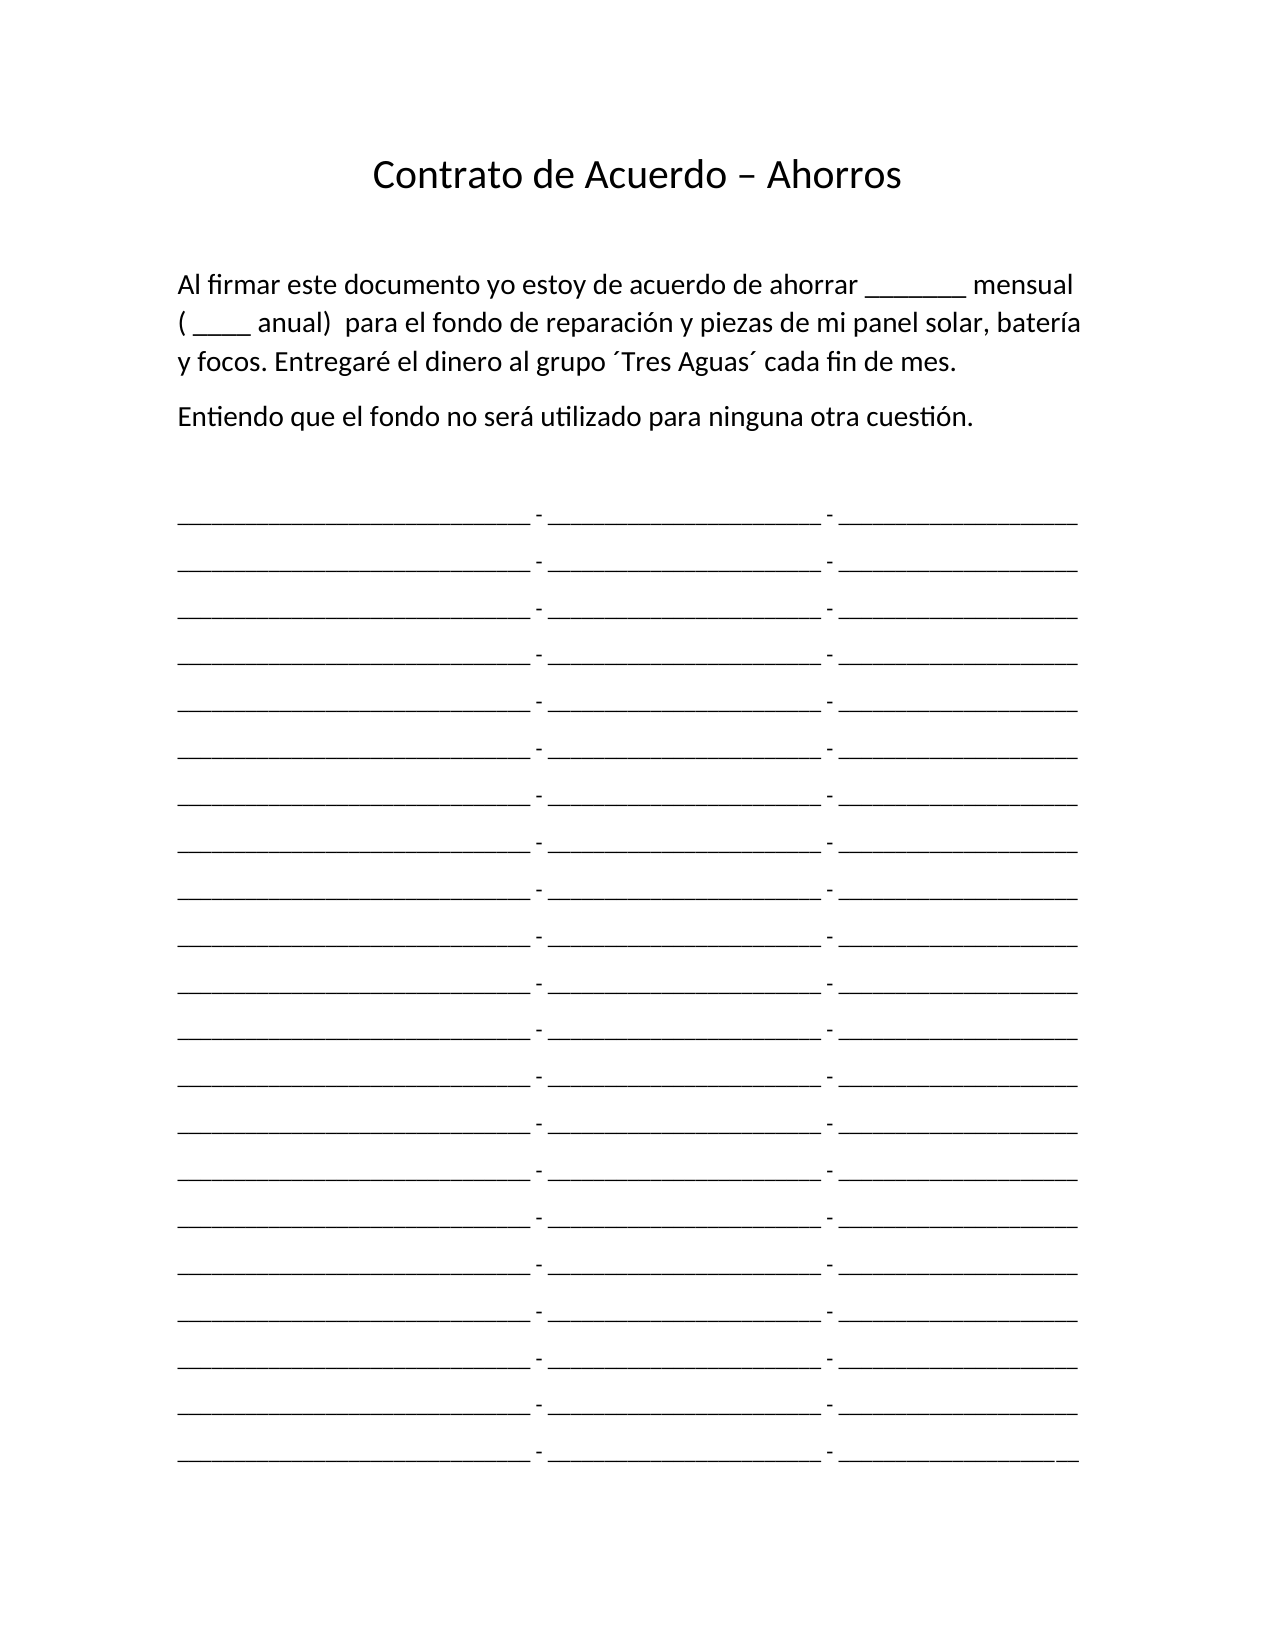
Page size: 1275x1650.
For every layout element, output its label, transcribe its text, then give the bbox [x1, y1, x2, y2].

text _______________________________ - ________________________ - _____________________ [177, 687, 1098, 716]
text _______________________________ - ________________________ - _____________________ [177, 641, 1098, 669]
text _______________________________ - ________________________ - _____________________ [177, 1016, 1098, 1044]
text Entiendo que el fondo no será utilizado para ninguna otra cuestión. [177, 398, 1098, 434]
text _______________________________ - ________________________ - _____________________ [177, 1437, 1098, 1466]
text _______________________________ - ________________________ - _____________________ [177, 1391, 1098, 1419]
text _______________________________ - ________________________ - _____________________ [177, 734, 1098, 762]
text _______________________________ - ________________________ - _____________________ [177, 1344, 1098, 1372]
text _______________________________ - ________________________ - _____________________ [177, 500, 1098, 528]
text _______________________________ - ________________________ - _____________________ [177, 922, 1098, 950]
text _______________________________ - ________________________ - _____________________ [177, 828, 1098, 856]
text _______________________________ - ________________________ - _____________________ [177, 875, 1098, 903]
text _______________________________ - ________________________ - _____________________ [177, 1297, 1098, 1325]
text _______________________________ - ________________________ - _____________________ [177, 969, 1098, 997]
text Al firmar este documento yo estoy de acuerdo de ahorrar _______ mensual ( ____ anual) para el fondo de reparación y piezas de mi panel solar, batería y focos. Entregaré el dinero al grupo ´Tres Aguas´ cada fin de mes. [177, 266, 1098, 378]
text _______________________________ - ________________________ - _____________________ [177, 594, 1098, 622]
text _______________________________ - ________________________ - _____________________ [177, 1203, 1098, 1231]
text Contrato de Acuerdo – Ahorros [177, 148, 1098, 198]
text _______________________________ - ________________________ - _____________________ [177, 1250, 1098, 1278]
text _______________________________ - ________________________ - _____________________ [177, 781, 1098, 809]
text _______________________________ - ________________________ - _____________________ [177, 1109, 1098, 1137]
text _______________________________ - ________________________ - _____________________ [177, 1156, 1098, 1184]
text _______________________________ - ________________________ - _____________________ [177, 1062, 1098, 1091]
text _______________________________ - ________________________ - _____________________ [177, 547, 1098, 575]
